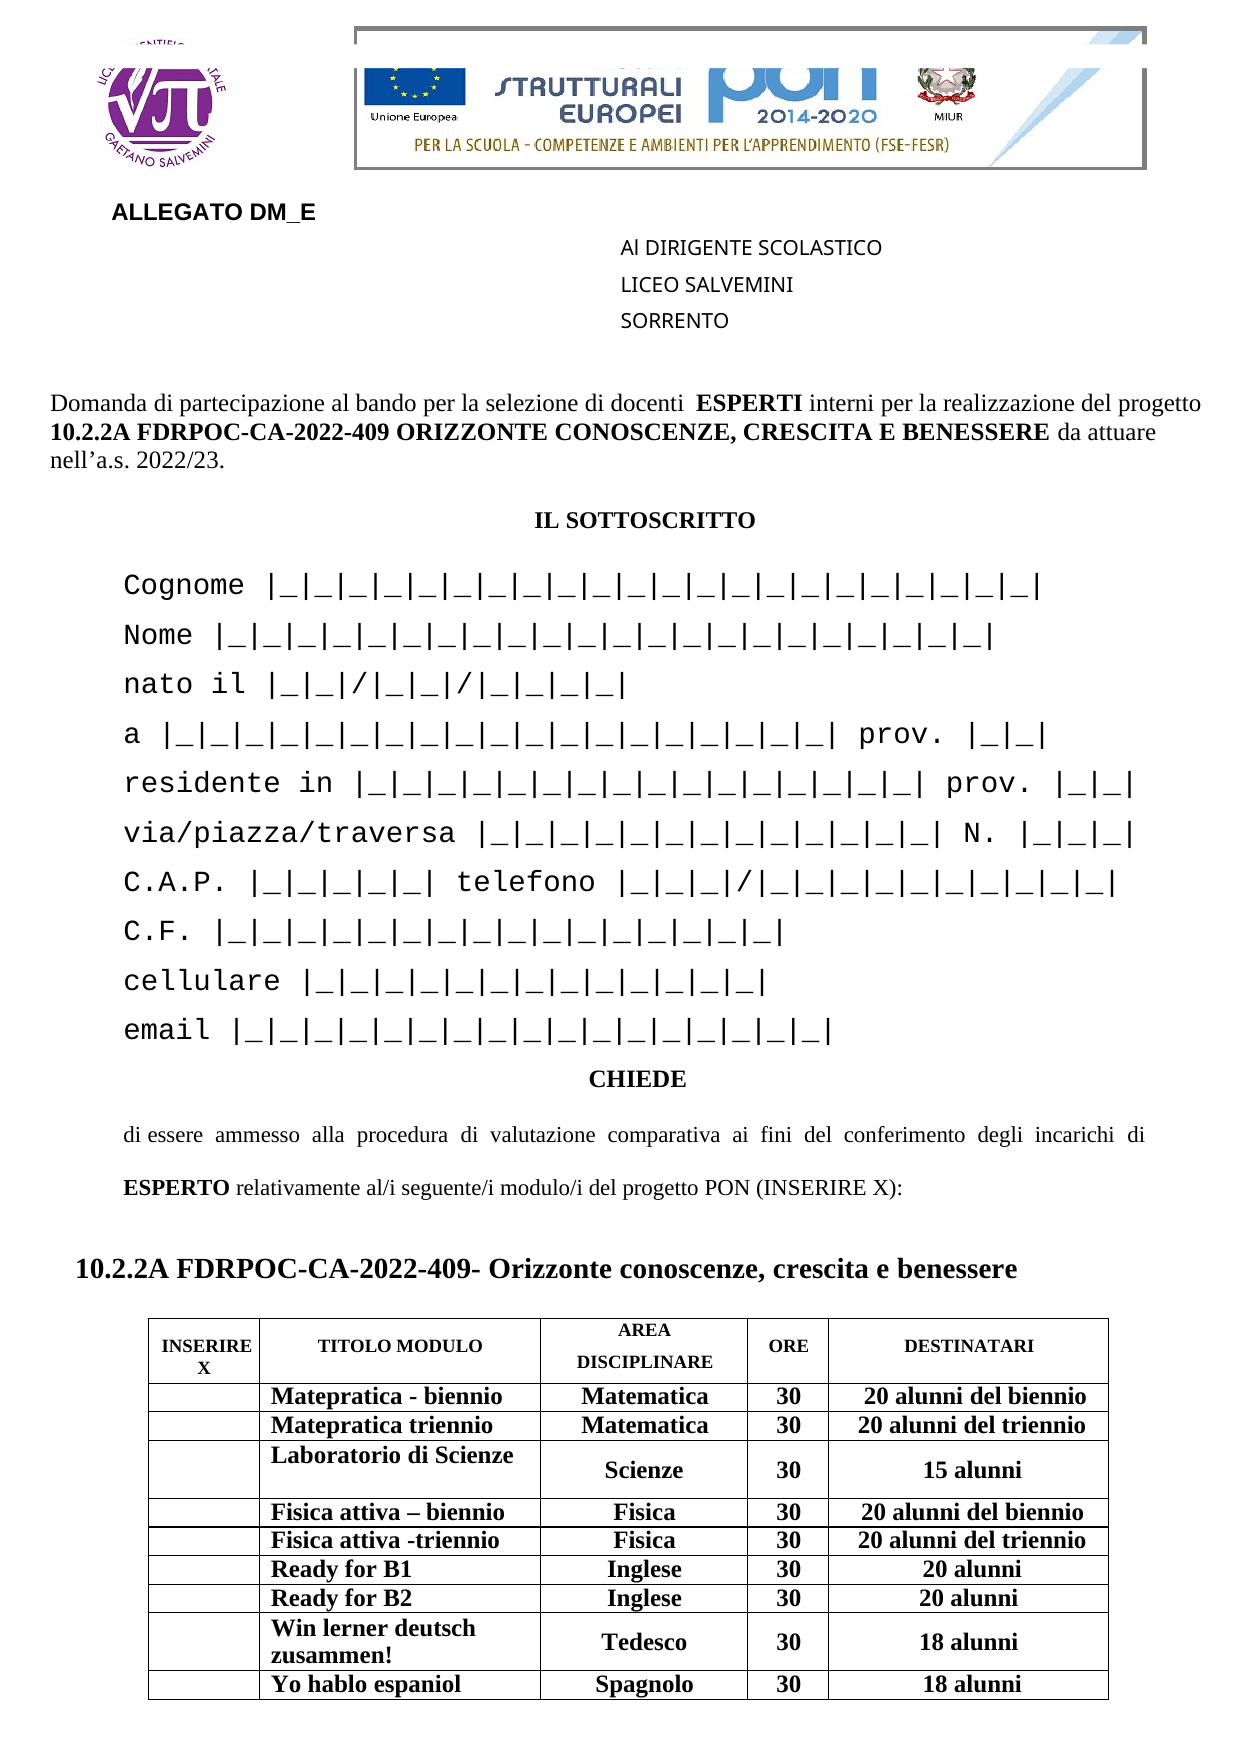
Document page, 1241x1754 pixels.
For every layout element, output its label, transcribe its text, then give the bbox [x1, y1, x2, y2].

table_cell [149, 1412, 259, 1440]
table_cell [149, 1499, 259, 1526]
table_cell Ready for B1 [260, 1556, 540, 1584]
table_cell [149, 1613, 259, 1670]
table_cell 30 [748, 1585, 828, 1612]
text Cognome |_|_|_|_|_|_|_|_|_|_|_|_|_|_|_|_|_|_|_|_|_|_| Nome |_|_|_|_|_|_|_|_|_|_|_|_|_|_|_|_|_|_|_|_|_|_| nato il |_|_|/|_|_|/|_|_|_|_| [123, 570, 1047, 702]
table_header AREA DISCIPLINARE [541, 1319, 747, 1383]
table_cell [149, 1585, 259, 1612]
table_cell Fisica [541, 1499, 747, 1526]
table_header TITOLO MODULO [260, 1319, 540, 1383]
table_cell Win lerner deutsch zusammen! [260, 1613, 540, 1670]
table_cell Ready for B2 [260, 1585, 540, 1612]
table_header DESTINATARI [829, 1319, 1108, 1383]
table_cell 30 [748, 1528, 828, 1555]
table_cell 30 [748, 1441, 828, 1497]
table_cell 30 [748, 1412, 828, 1440]
table_cell Fisica attiva -triennio [260, 1528, 540, 1555]
picture [354, 26, 1147, 44]
table_cell Matepratica - biennio [260, 1384, 540, 1411]
text C.F. |_|_|_|_|_|_|_|_|_|_|_|_|_|_|_|_| cellulare |_|_|_|_|_|_|_|_|_|_|_|_|_| email |_|_|_|_|_|_|_|_|_|_|_|_|_|_|_|_|_| [123, 917, 855, 1048]
table_cell 20 alunni del triennio [829, 1412, 1108, 1440]
table_cell [149, 1671, 259, 1699]
text ESPERTO relativamente al/i seguente/i modulo/i del progetto PON (INSERIRE X): [123, 1174, 1207, 1201]
text ALLEGATO DM_E [111, 198, 1207, 225]
table_cell [149, 1528, 259, 1555]
table_header INSERIRE X [149, 1319, 259, 1383]
table_cell Scienze [541, 1441, 747, 1497]
table_header ORE [748, 1319, 828, 1383]
table_cell 20 alunni [829, 1556, 1108, 1584]
table_cell 18 alunni [829, 1613, 1108, 1670]
table_cell 30 [748, 1556, 828, 1584]
text di essere ammesso alla procedura di valutazione comparativa ai fini del conferimento degli incarichi di [123, 1122, 1207, 1148]
table_cell 20 alunni del biennio [829, 1384, 1108, 1411]
picture [354, 69, 1147, 170]
table_cell Laboratorio di Scienze [260, 1441, 540, 1497]
table_cell 30 [748, 1384, 828, 1411]
table_cell 18 alunni [829, 1671, 1108, 1699]
text Domanda di partecipazione al bando per la selezione di docenti ESPERTI interni per la realizzazione del progetto 10.2.2A FDRPOC-CA-2022-409 ORIZZONTE CONOSCENZE, CRESCITA E BENESSERE da attuare nell’a.s. 2022/23. [50, 388, 1207, 474]
table_cell [149, 1384, 259, 1411]
text a |_|_|_|_|_|_|_|_|_|_|_|_|_|_|_|_|_|_|_| prov. |_|_| residente in |_|_|_|_|_|_|_|_|_|_|_|_|_|_|_|_| prov. |_|_| via/piazza/traversa |_|_|_|_|_|_|_|_|_|_|_|_|_| N. |_|_|_| [123, 719, 1163, 851]
table_cell 20 alunni del biennio [829, 1499, 1108, 1526]
text 10.2.2A FDRPOC-CA-2022-409- Orizzonte conoscenze, crescita e benessere [50, 1252, 1186, 1285]
table_cell Matematica [541, 1412, 747, 1440]
text Al DIRIGENTE SCOLASTICO LICEO SALVEMINI SORRENTO [620, 233, 897, 335]
table_cell [149, 1556, 259, 1584]
picture [95, 69, 230, 170]
table_cell Yo hablo espaniol [260, 1671, 540, 1699]
table_cell 20 alunni del triennio [829, 1528, 1108, 1555]
text IL SOTTOSCRITTO [533, 506, 757, 533]
table_cell Inglese [541, 1585, 747, 1612]
table_cell Fisica attiva – biennio [260, 1499, 540, 1526]
table_cell 15 alunni [829, 1441, 1108, 1497]
table_cell Spagnolo [541, 1671, 747, 1699]
subtitle CHIEDE [518, 1065, 757, 1093]
table_cell 30 [748, 1613, 828, 1670]
table_cell Tedesco [541, 1613, 747, 1670]
table_cell Fisica [541, 1528, 747, 1555]
table_cell Matematica [541, 1384, 747, 1411]
text C.A.P. |_|_|_|_|_| telefono |_|_|_|/|_|_|_|_|_|_|_|_|_|_| [123, 867, 1207, 900]
table_cell 30 [748, 1671, 828, 1699]
table_cell 20 alunni [829, 1585, 1108, 1612]
table_cell Matepratica triennio [260, 1412, 540, 1440]
table_cell [149, 1441, 259, 1497]
table_cell Inglese [541, 1556, 747, 1584]
picture [95, 38, 230, 44]
table_cell 30 [748, 1499, 828, 1526]
